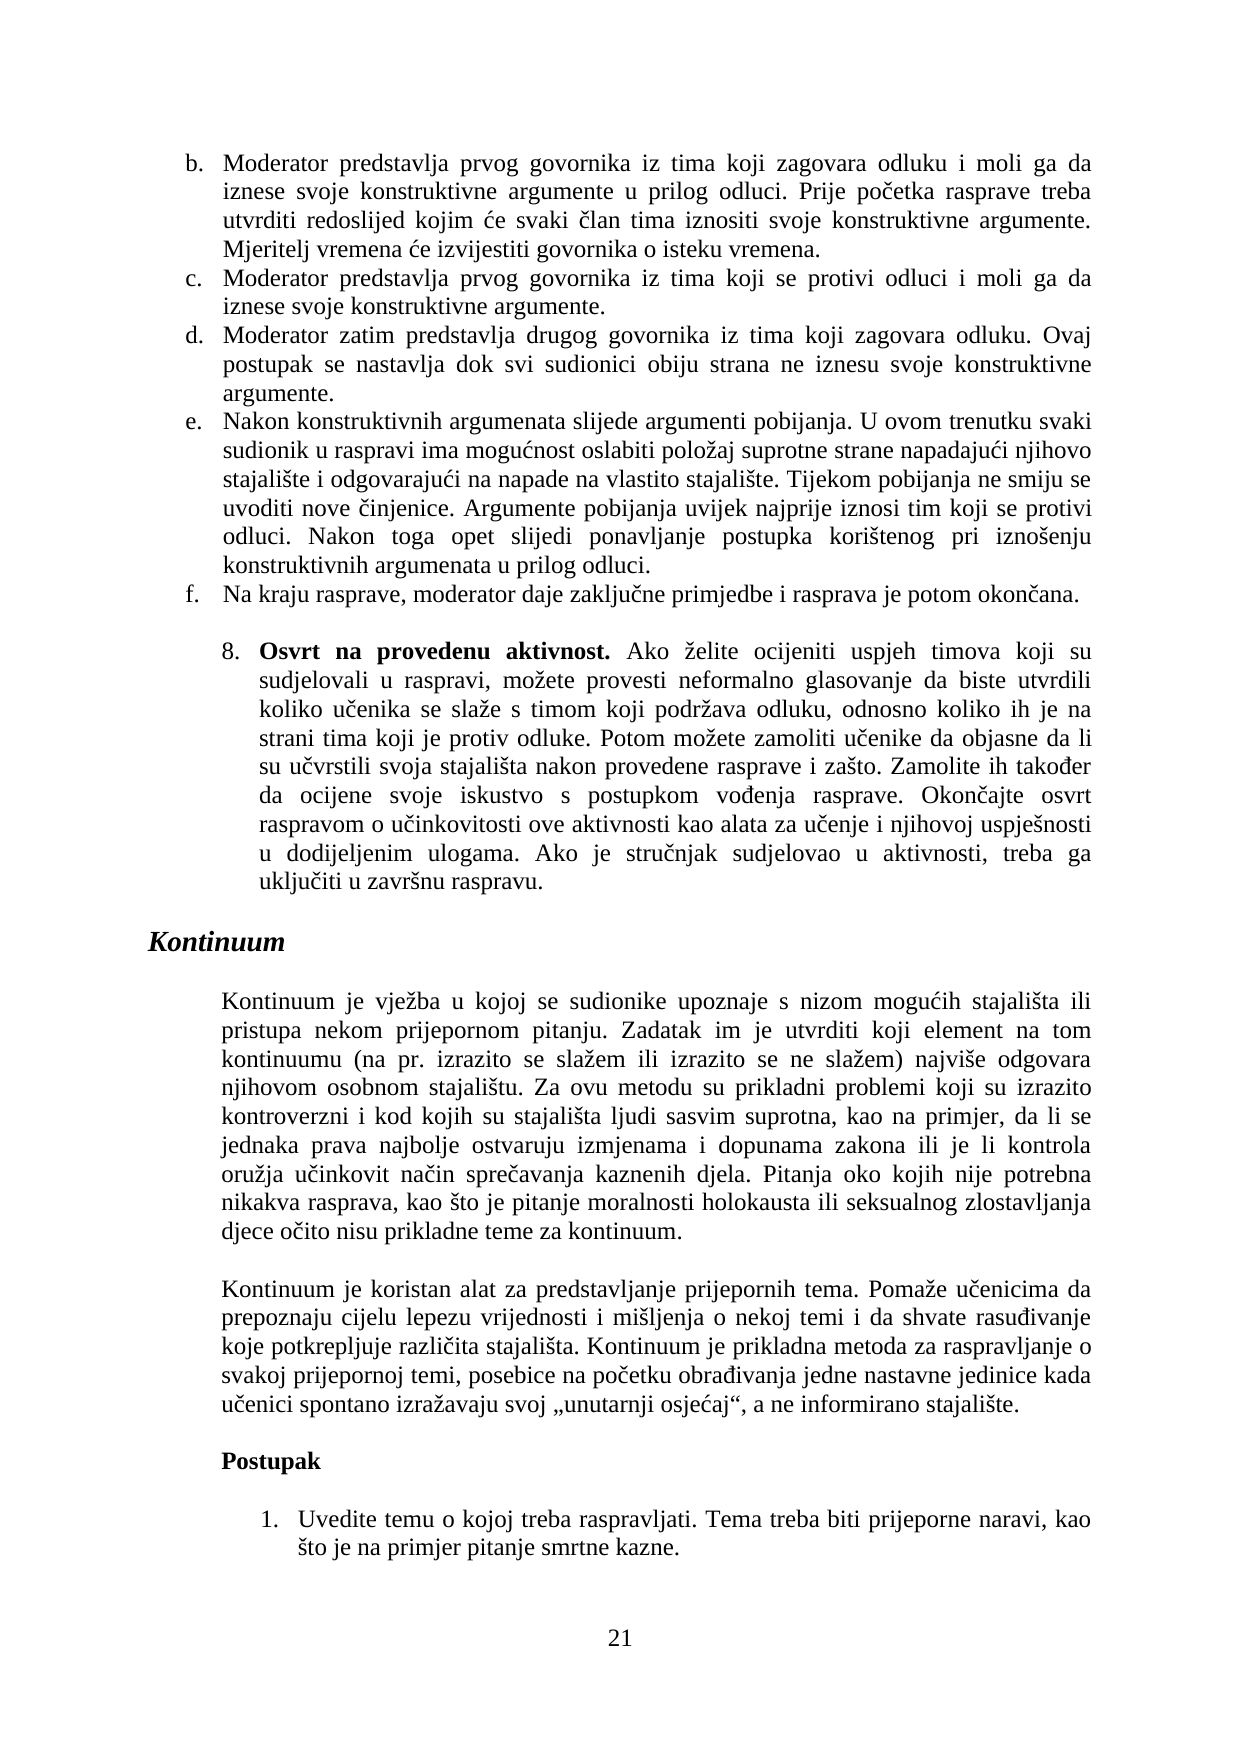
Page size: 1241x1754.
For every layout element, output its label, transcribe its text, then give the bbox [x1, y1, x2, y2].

text Kontinuum [148, 924, 1093, 957]
list Na kraju rasprave, moderator daje zaključne primjedbe i rasprava je potom okončana. [185, 579, 1093, 608]
text Kontinuum je vježba u kojoj se sudionike upoznaje s nizom mogućih stajališta ili pristupa nekom prijepornom pitanju. Zadatak im je utvrditi koji element na tom kontinuumu (na pr. izrazito se slažem ili izrazito se ne slažem) najviše odgovara njihovom osobnom stajalištu. Za ovu metodu su prikladni problemi koji su izrazito kontroverzni i kod kojih su stajališta ljudi sasvim suprotna, kao na primjer, da li se jednaka prava najbolje ostvaruju izmjenama i dopunama zakona ili je li kontrola oružja učinkovit način sprečavanja kaznenih djela. Pitanja oko kojih nije potrebna nikakva rasprava, kao što je pitanje moralnosti holokausta ili seksualnog zlostavljanja djece očito nisu prikladne teme za kontinuum. [221, 986, 1093, 1245]
text Postupak [221, 1446, 1093, 1475]
list Uvedite temu o kojoj treba raspravljati. Tema treba biti prijeporne naravi, kao što je na primjer pitanje smrtne kazne. [260, 1504, 1093, 1561]
list Moderator zatim predstavlja drugog govornika iz tima koji zagovara odluku. Ovaj postupak se nastavlja dok svi sudionici obiju strana ne iznesu svoje konstruktivne argumente. [185, 320, 1093, 406]
list Nakon konstruktivnih argumenata slijede argumenti pobijanja. U ovom trenutku svaki sudionik u raspravi ima mogućnost oslabiti položaj suprotne strane napadajući njihovo stajalište i odgovarajući na napade na vlastito stajalište. Tijekom pobijanja ne smiju se uvoditi nove činjenice. Argumente pobijanja uvijek najprije iznosi tim koji se protivi odluci. Nakon toga opet slijedi ponavljanje postupka korištenog pri iznošenju konstruktivnih argumenata u prilog odluci. [185, 406, 1093, 579]
list Moderator predstavlja prvog govornika iz tima koji se protivi odluci i moli ga da iznese svoje konstruktivne argumente. [185, 263, 1093, 320]
list Moderator predstavlja prvog govornika iz tima koji zagovara odluku i moli ga da iznese svoje konstruktivne argumente u prilog odluci. Prije početka rasprave treba utvrditi redoslijed kojim će svaki član tima iznositi svoje konstruktivne argumente. Mjeritelj vremena će izvijestiti govornika o isteku vremena. [185, 148, 1093, 263]
list Osvrt na provedenu aktivnost. Ako želite ocijeniti uspjeh timova koji su sudjelovali u raspravi, možete provesti neformalno glasovanje da biste utvrdili koliko učenika se slaže s timom koji podržava odluku, odnosno koliko ih je na strani tima koji je protiv odluke. Potom možete zamoliti učenike da objasne da li su učvrstili svoja stajališta nakon provedene rasprave i zašto. Zamolite ih također da ocijene svoje iskustvo s postupkom vođenja rasprave. Okončajte osvrt raspravom o učinkovitosti ove aktivnosti kao alata za učenje i njihovoj uspješnosti u dodijeljenim ulogama. Ako je stručnjak sudjelovao u aktivnosti, treba ga uključiti u završnu raspravu. [221, 636, 1093, 895]
text Kontinuum je koristan alat za predstavljanje prijepornih tema. Pomaže učenicima da prepoznaju cijelu lepezu vrijednosti i mišljenja o nekoj temi i da shvate rasuđivanje koje potkrepljuje različita stajališta. Kontinuum je prikladna metoda za raspravljanje o svakoj prijepornoj temi, posebice na početku obrađivanja jedne nastavne jedinice kada učenici spontano izražavaju svoj „unutarnji osjećaj“, a ne rmirano stajalište. [221, 1274, 1093, 1417]
